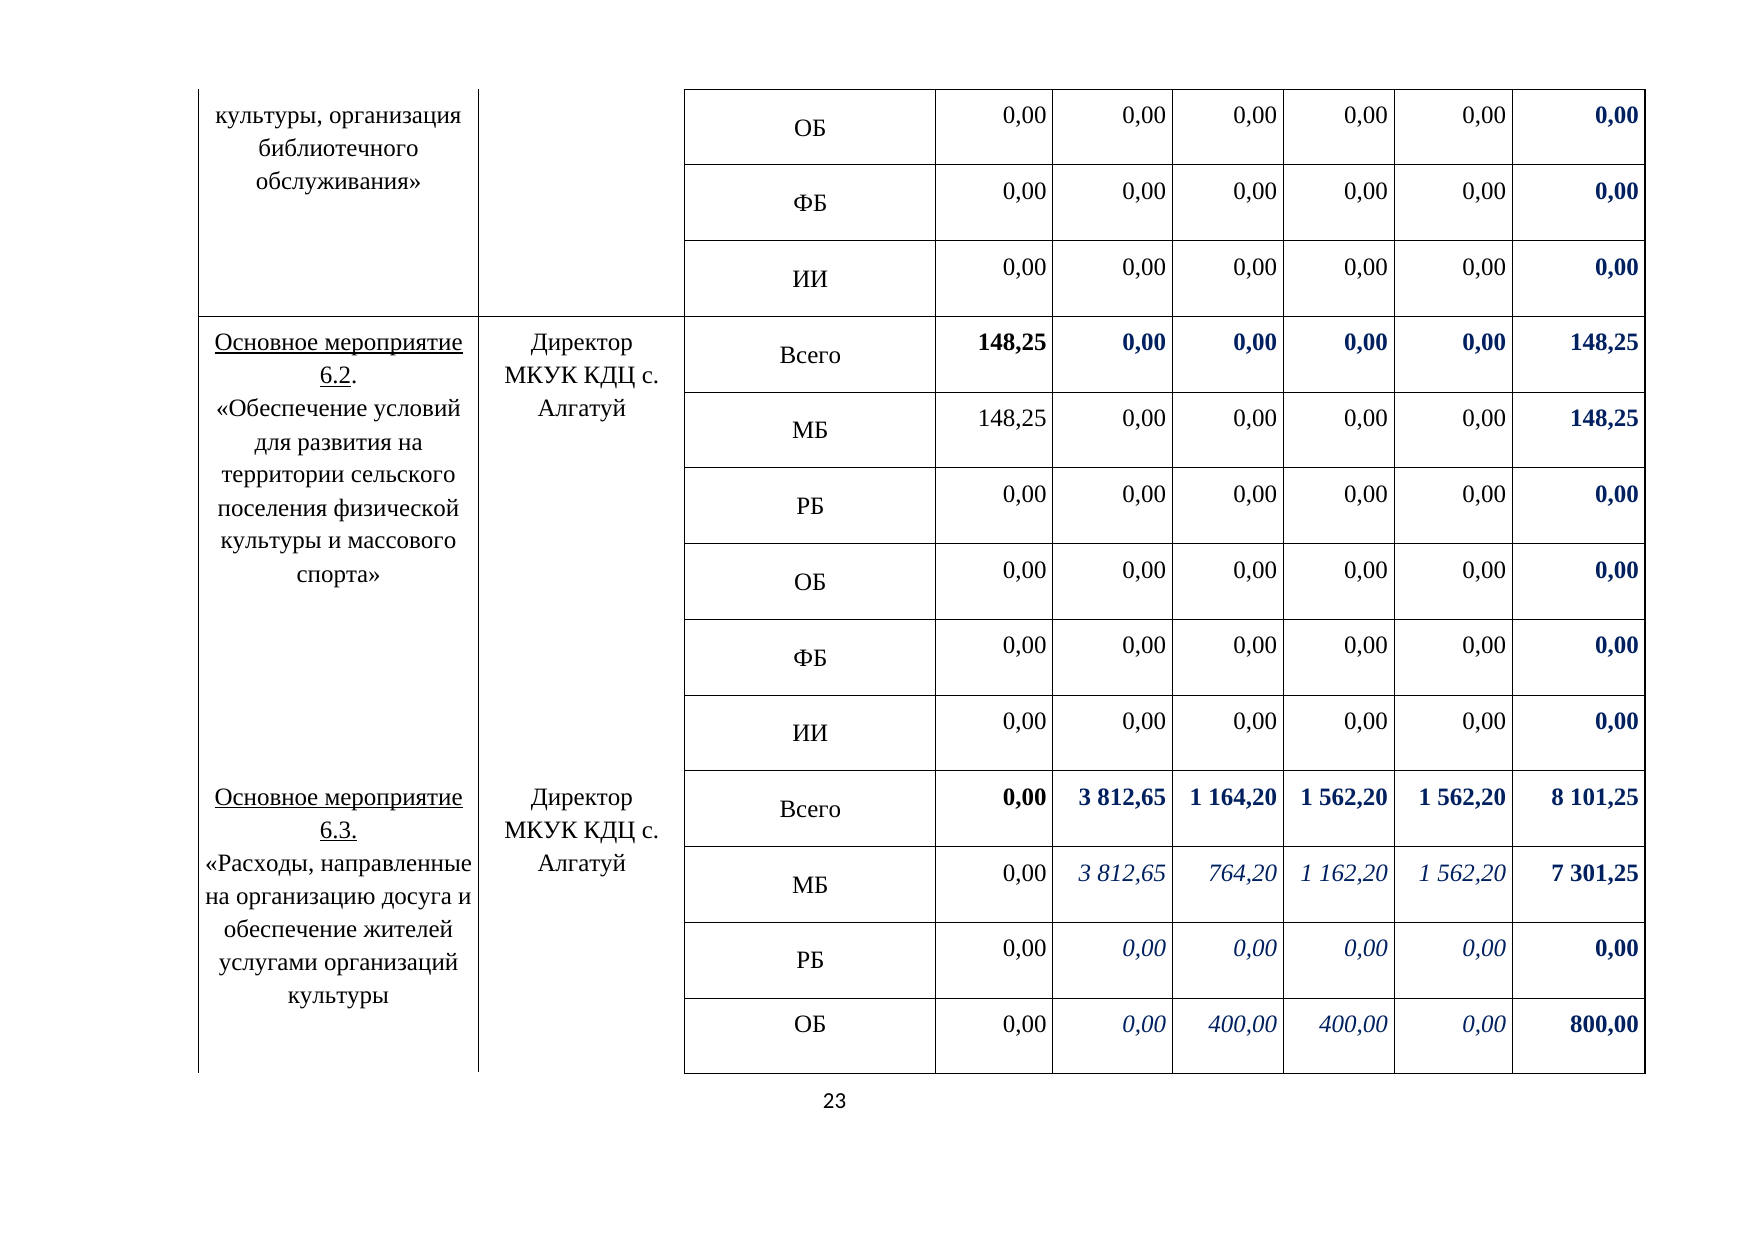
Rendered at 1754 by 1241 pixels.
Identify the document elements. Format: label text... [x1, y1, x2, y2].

table_cell Основное мероприятие 6.3. «Расходы, направленные на организацию досуга и обеспечение жителей услугами организаций культуры [199, 770, 478, 1073]
table_cell 0,00 [936, 90, 1052, 164]
table_cell 3 812,65 [1053, 847, 1172, 922]
table_cell 0,00 [1053, 241, 1172, 316]
table_cell 0,00 [936, 847, 1052, 922]
table_cell 0,00 [1513, 544, 1644, 619]
table_cell 0,00 [1395, 90, 1512, 164]
table_cell 0,00 [1173, 90, 1283, 164]
table_cell 0,00 [1395, 620, 1512, 694]
table_cell 0,00 [936, 544, 1052, 619]
table_cell 0,00 [1395, 999, 1512, 1073]
table_cell 0,00 [1395, 696, 1512, 770]
table_cell 148,25 [936, 317, 1052, 392]
table_cell 0,00 [1513, 241, 1644, 316]
table_cell 0,00 [1513, 90, 1644, 164]
table_cell 0,00 [1053, 923, 1172, 997]
table_cell ИИ [685, 696, 935, 770]
table_cell ФБ [685, 620, 935, 694]
table_cell 0,00 [1395, 544, 1512, 619]
table_cell 0,00 [1513, 923, 1644, 997]
table_cell 0,00 [1284, 241, 1394, 316]
table_cell 0,00 [1284, 544, 1394, 619]
table_cell 0,00 [1053, 696, 1172, 770]
table_cell 0,00 [1395, 241, 1512, 316]
table_cell 0,00 [1173, 468, 1283, 543]
table_cell 400,00 [1284, 999, 1394, 1073]
table_cell 1 562,20 [1395, 771, 1512, 846]
table_cell 0,00 [1513, 165, 1644, 240]
table_cell 1 562,20 [1284, 771, 1394, 846]
table_cell 0,00 [1053, 165, 1172, 240]
table_cell 148,25 [1513, 393, 1644, 467]
table_cell 0,00 [1395, 317, 1512, 392]
table_cell 400,00 [1173, 999, 1283, 1073]
table_cell 3 812,65 [1053, 771, 1172, 846]
table_cell 0,00 [1053, 393, 1172, 467]
table_cell 0,00 [936, 696, 1052, 770]
table_cell 0,00 [1053, 468, 1172, 543]
table_cell 8 101,25 [1513, 771, 1644, 846]
table_cell ОБ [685, 90, 935, 164]
table_cell 0,00 [1053, 317, 1172, 392]
table_cell Основное мероприятие 6.2. «Обеспечение условий для развития на территории сельского поселения физической культуры и массового спорта» [199, 317, 478, 770]
table_cell 7 301,25 [1513, 847, 1644, 922]
table_cell 0,00 [1284, 393, 1394, 467]
table_cell 0,00 [1173, 393, 1283, 467]
table_cell 0,00 [1173, 165, 1283, 240]
table_cell РБ [685, 468, 935, 543]
table_cell 0,00 [1513, 696, 1644, 770]
table_cell 0,00 [1395, 165, 1512, 240]
table_cell 0,00 [936, 771, 1052, 846]
table_cell 0,00 [1173, 620, 1283, 694]
table_cell 0,00 [1173, 317, 1283, 392]
table_cell 1 162,20 [1284, 847, 1394, 922]
table_cell ОБ [685, 544, 935, 619]
table_cell 0,00 [1284, 696, 1394, 770]
table_cell 0,00 [936, 241, 1052, 316]
table_cell 1 562,20 [1395, 847, 1512, 922]
table_cell 148,25 [1513, 317, 1644, 392]
table_cell 0,00 [1053, 544, 1172, 619]
table_cell 0,00 [1513, 468, 1644, 543]
table_cell 0,00 [1173, 923, 1283, 997]
table_cell 148,25 [936, 393, 1052, 467]
table_cell МБ [685, 393, 935, 467]
table_cell 0,00 [936, 923, 1052, 997]
table_cell 800,00 [1513, 999, 1644, 1073]
table_cell Всего [685, 771, 935, 846]
table_cell 0,00 [1284, 923, 1394, 997]
table_cell Директор МКУК КДЦ с. Алгатуй [479, 317, 684, 770]
table_cell ИИ [685, 241, 935, 316]
table_cell ФБ [685, 165, 935, 240]
table_cell Директор МКУК КДЦ с. Алгатуй [479, 770, 684, 1073]
table_cell 0,00 [936, 999, 1052, 1073]
table_cell 0,00 [1053, 90, 1172, 164]
table_cell 0,00 [1513, 620, 1644, 694]
table_cell 0,00 [1173, 696, 1283, 770]
table_cell 0,00 [936, 468, 1052, 543]
table_cell РБ [685, 923, 935, 997]
table_cell МБ [685, 847, 935, 922]
table_cell ОБ [685, 999, 935, 1073]
table_cell 0,00 [1284, 165, 1394, 240]
table_cell 764,20 [1173, 847, 1283, 922]
table_cell 1 164,20 [1173, 771, 1283, 846]
table_cell 0,00 [1053, 999, 1172, 1073]
table_cell 0,00 [1053, 620, 1172, 694]
table_cell 0,00 [1284, 620, 1394, 694]
table_cell 0,00 [1284, 90, 1394, 164]
table_cell 0,00 [1395, 468, 1512, 543]
table_cell 0,00 [1173, 241, 1283, 316]
table_cell 0,00 [936, 620, 1052, 694]
table_cell 0,00 [1173, 544, 1283, 619]
table_cell 0,00 [1395, 923, 1512, 997]
table_cell Всего [685, 317, 935, 392]
table_cell 0,00 [1284, 468, 1394, 543]
table_cell 0,00 [936, 165, 1052, 240]
table_cell 0,00 [1395, 393, 1512, 467]
table_cell 0,00 [1284, 317, 1394, 392]
